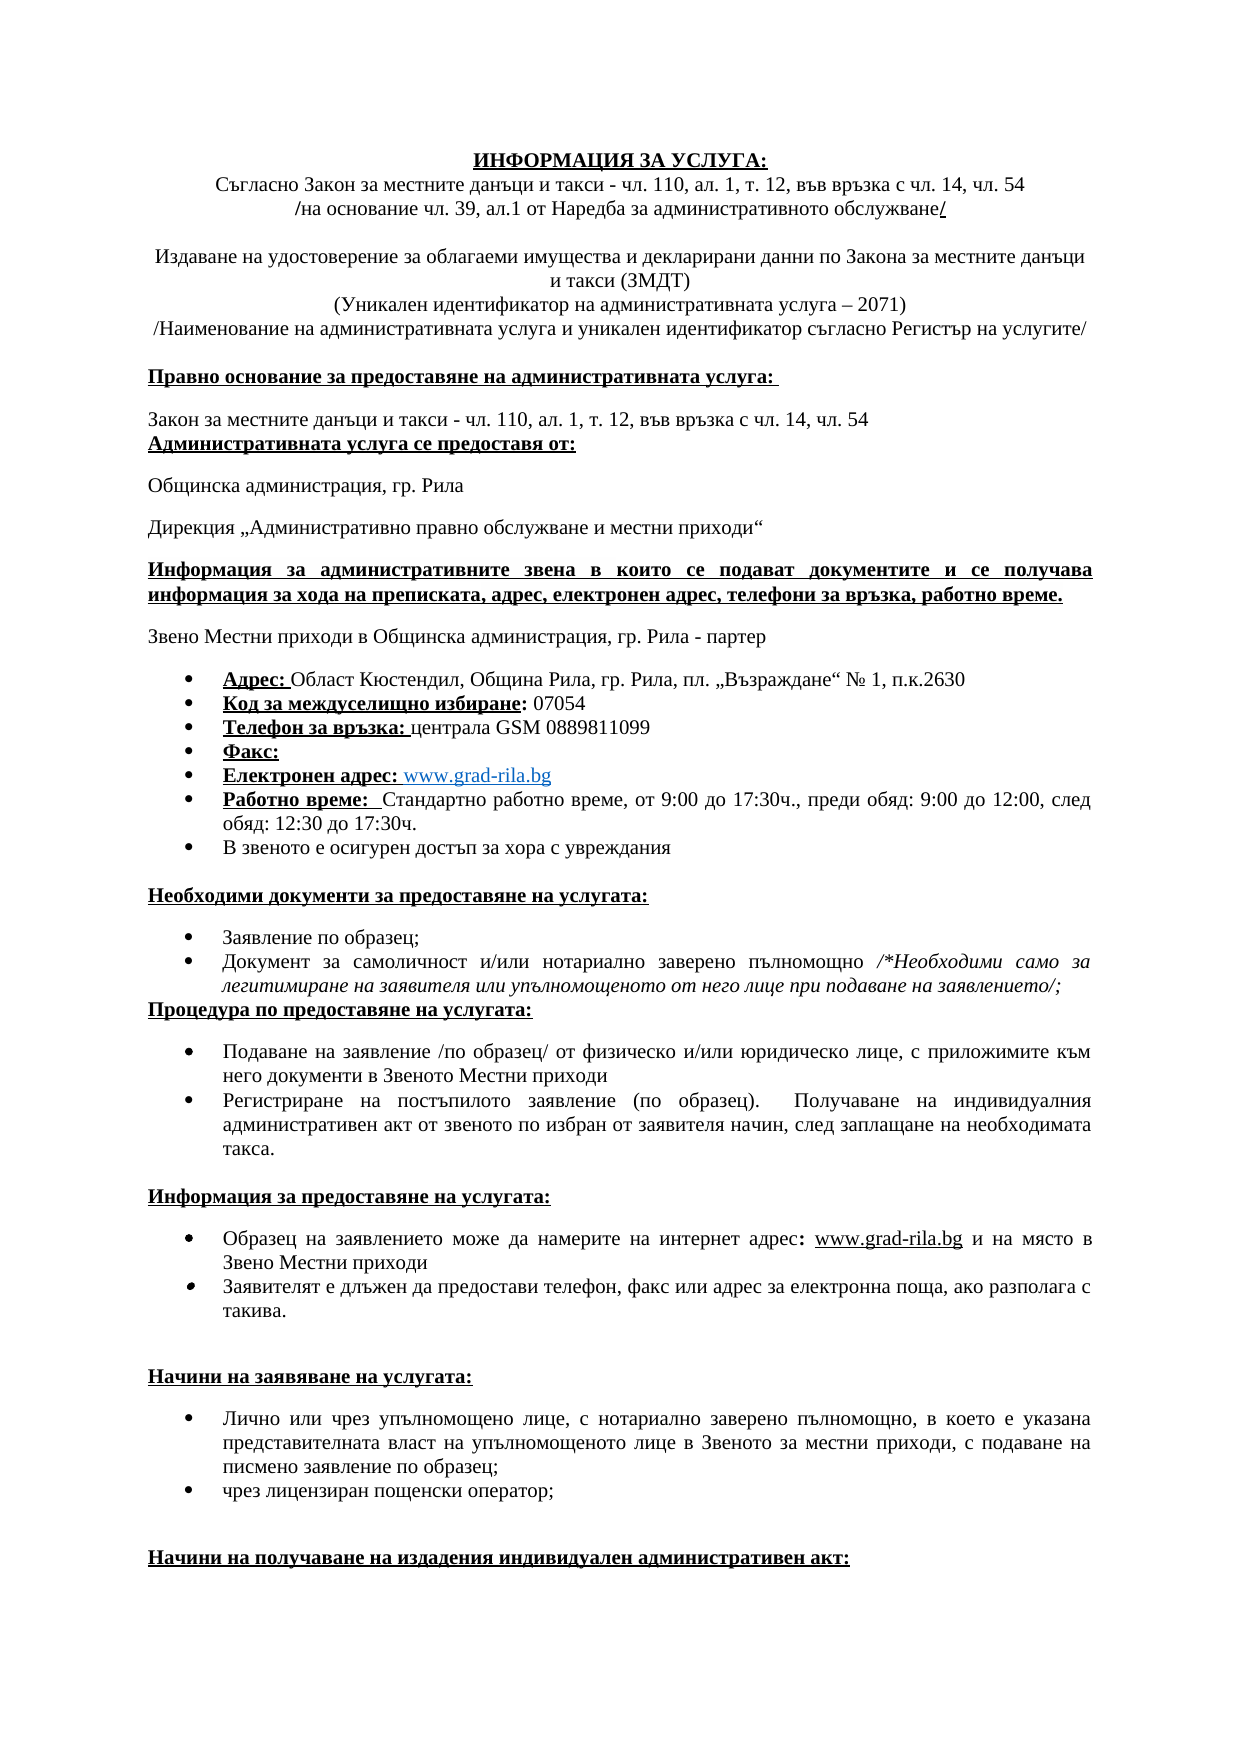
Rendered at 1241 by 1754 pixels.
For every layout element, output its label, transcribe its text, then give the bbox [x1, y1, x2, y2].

text Начини на получаване на издадения индивидуален административен акт: [148, 1544, 1093, 1569]
list Подаване на заявление /по образец/ от физическо и/или юридическо лице, с приложимите към него документи в Звеното Местни приходи [185, 1039, 1093, 1087]
text Правно основание за предоставяне на административната услуга: [148, 364, 1093, 388]
text /Наименование на административната услуга и уникален идентификатор съгласно Регистър на услугите/ [148, 316, 1093, 340]
list чрез лицензиран пощенски оператор; [185, 1478, 1093, 1502]
text Административната услуга се предоставя от: [148, 431, 1093, 455]
text Закон за местните данъци и такси - чл. 110, ал. 1, т. 12, във връзка с чл. 14, чл. 54 [148, 407, 1093, 431]
list Работно време: Стандартно работно време, от 9:00 до 17:30ч., преди обяд: 9:00 до 12:00, след обяд: 12:30 до 17:30ч. [185, 787, 1093, 835]
text Информация за предоставяне на услугата: [148, 1184, 1093, 1208]
list Телефон за връзка: централа GSM 0889811099 [185, 714, 1093, 739]
list Заявление по образец; [185, 925, 1093, 949]
text Съгласно Закон за местните данъци и такси - чл. 110, ал. 1, т. 12, във връзка с чл. 14, чл. 54 [148, 172, 1093, 196]
text Начини на заявяване на услугата: [148, 1364, 1093, 1388]
list Код за междуселищно избиране: 07054 [185, 691, 1093, 714]
list Електронен адрес: www.grad-rila.bg [185, 763, 1093, 787]
list Факс: [185, 739, 1093, 763]
text Информация за административните звена в които се подават документите и се получава информация за хода на преписката, адрес, електронен адрес, телефони за връзка, работно време. [148, 579, 1093, 606]
text Издаване на удостоверение за облагаеми имущества и декларирани данни по Закона за местните данъци и такси (ЗМДТ) [148, 244, 1093, 292]
text Необходими документи за предоставяне на услугата: [148, 883, 1093, 907]
list Документ за самоличност и/или нотариално заверено пълномощно /*Необходими само за легитимиране на заявителя или упълномощеното от него лице при подаване на заявлението/; [185, 949, 1093, 997]
text Процедура по предоставяне на услугата: [148, 997, 1093, 1021]
text Звено Местни приходи в Общинска администрация, гр. Рила - партер [148, 624, 1093, 648]
list Адрес: Област Кюстендил, Община Рила, гр. Рила, пл. „Възраждане“ № 1, п.к.2630 [185, 666, 1093, 691]
text /на основание чл. 39, ал.1 от Наредба за административното обслужване/ [148, 196, 1093, 220]
list В звеното е осигурен достъп за хора с увреждания [185, 835, 1093, 859]
text ИНФОРМАЦИЯ ЗА УСЛУГА: [148, 148, 1093, 172]
list Образец на заявлението може да намерите на интернет адрес: www.grad-rila.bg и на място в Звено Местни приходи [185, 1226, 1093, 1274]
list Заявителят е длъжен да предостави телефон, факс или адрес за електронна поща, ако разполага с такива. [185, 1274, 1093, 1322]
list Лично или чрез упълномощено лице, с нотариално заверено пълномощно, в което е указана представителната власт на упълномощеното лице в Звеното за местни приходи, с подаване на писмено заявление по образец; [185, 1406, 1093, 1478]
text Общинска администрация, гр. Рила [148, 473, 1093, 497]
list Регистриране на постъпилото заявление (по образец). Получаване на индивидуалния административен акт от звеното по избран от заявителя начин, след заплащане на необходимата такса. [185, 1087, 1093, 1160]
text (Уникален идентификатор на административната услуга – 2071) [148, 292, 1093, 316]
text Дирекция „Административно правно обслужване и местни приходи“ [148, 515, 1093, 539]
